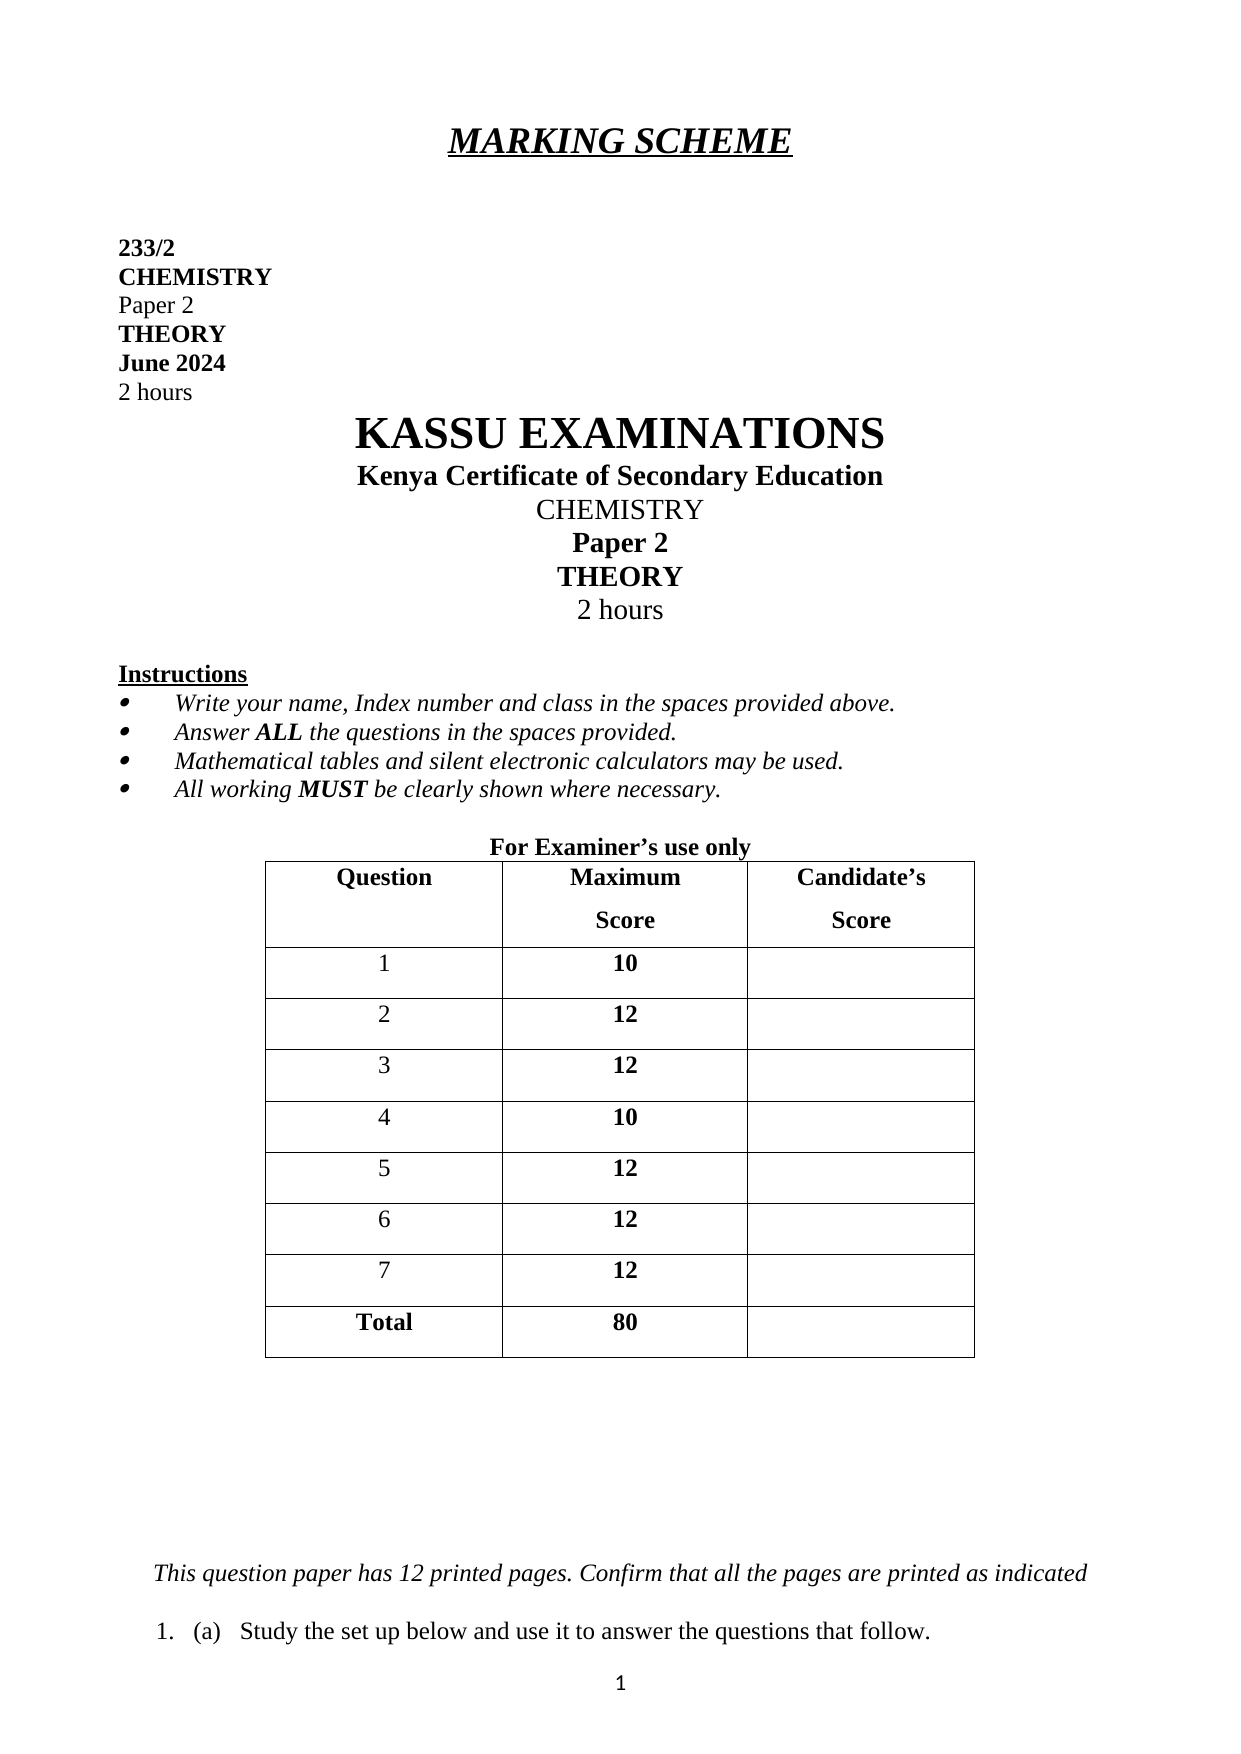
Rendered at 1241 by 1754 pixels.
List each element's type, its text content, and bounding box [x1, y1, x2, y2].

table_cell 10 [503, 1102, 747, 1152]
text CHEMISTRY [118, 492, 1122, 525]
table_cell 2 [266, 999, 502, 1049]
list Answer ALL the questions in the spaces provided. [118, 717, 1122, 746]
table_cell 1 [266, 948, 502, 998]
table_cell 12 [503, 1204, 747, 1254]
table_cell [748, 1153, 974, 1203]
text Instructions [118, 659, 1122, 688]
text KASSU EXAMINATIONS [118, 406, 1122, 458]
table_cell [748, 1255, 974, 1306]
table_cell [748, 1307, 974, 1357]
table_header Maximum Score [503, 862, 747, 947]
text Kenya Certificate of Secondary Education [118, 458, 1122, 492]
list Mathematical tables and silent electronic calculators may be used. [118, 746, 1122, 774]
text CHEMISTRY [118, 262, 1122, 291]
table_header Candidate’s Score [748, 862, 974, 947]
table_cell 10 [503, 948, 747, 998]
table_cell 12 [503, 1153, 747, 1203]
table_cell [748, 1050, 974, 1101]
table_cell 3 [266, 1050, 502, 1101]
text THEORY [118, 319, 1122, 348]
text 2 hours [118, 377, 1122, 406]
table_cell 6 [266, 1204, 502, 1254]
text June 2024 [118, 348, 1122, 377]
text Paper 2 [118, 525, 1122, 559]
table_cell [748, 999, 974, 1049]
text 233/2 [118, 233, 1122, 262]
text 2 hours [118, 592, 1122, 626]
table_cell [748, 948, 974, 998]
table_cell 4 [266, 1102, 502, 1152]
table_cell [748, 1102, 974, 1152]
table_cell 12 [503, 1255, 747, 1306]
text For Examiner’s use only [118, 832, 1122, 861]
table_cell Total [266, 1307, 502, 1357]
table_cell [748, 1204, 974, 1254]
list Write your name, Index number and class in the spaces provided above. [118, 688, 1122, 717]
table_cell 12 [503, 999, 747, 1049]
table_cell 7 [266, 1255, 502, 1306]
table_header Question [266, 862, 502, 947]
text THEORY [118, 559, 1122, 592]
text Paper 2 [118, 291, 1122, 319]
text MARKING SCHEME [118, 118, 1122, 161]
text This question paper has 12 printed pages. Confirm that all the pages are printed as indicated [118, 1558, 1122, 1587]
list All working MUST be clearly shown where necessary. [118, 774, 1122, 803]
table_cell 12 [503, 1050, 747, 1101]
list (a) Study the set up below and use it to answer the questions that follow. [156, 1616, 1122, 1645]
table_cell 80 [503, 1307, 747, 1357]
table_cell 5 [266, 1153, 502, 1203]
